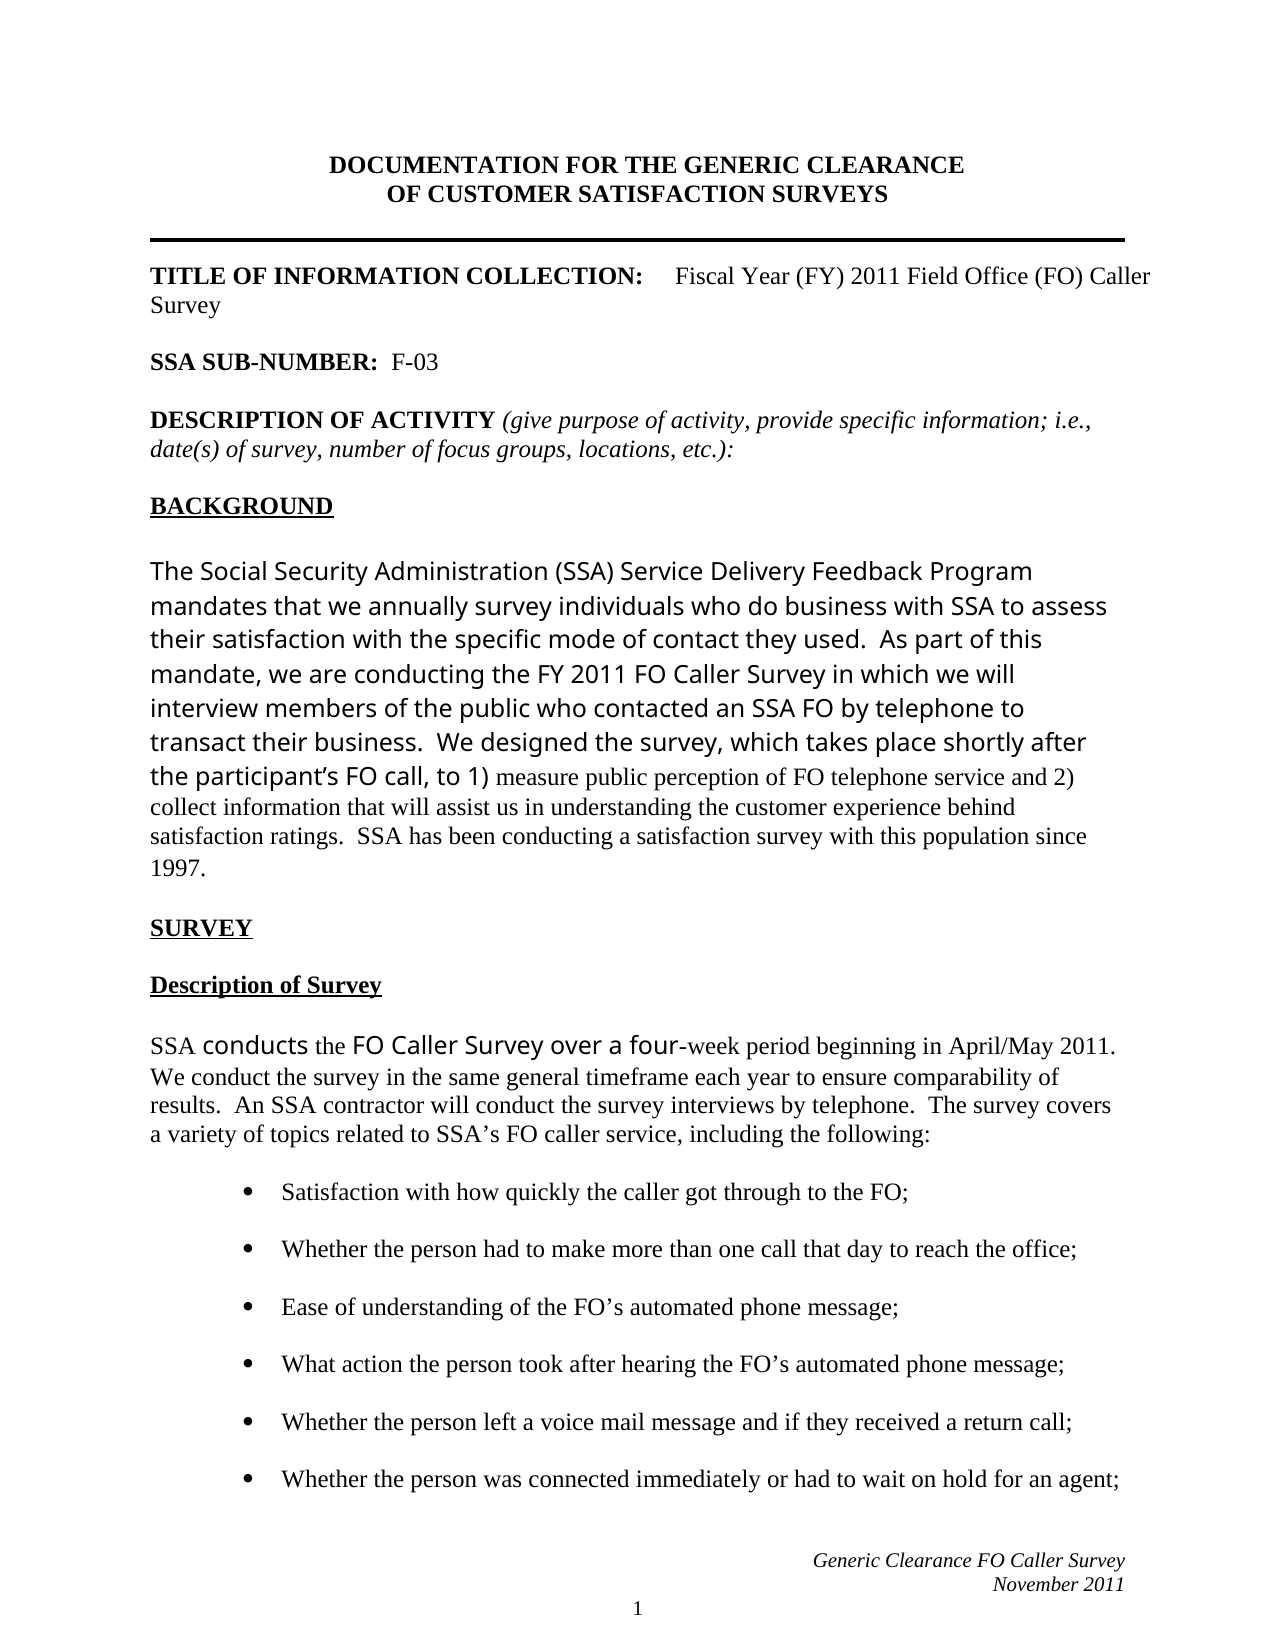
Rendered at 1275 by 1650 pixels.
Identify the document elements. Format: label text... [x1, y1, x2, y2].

list Satisfaction with how quickly the caller got through to the FO; [244, 1177, 1125, 1206]
subtitle TITLE OF INFORMATION COLLECTION: Fiscal Year (FY) 2011 Field Office (FO) Caller Survey [150, 261, 1162, 319]
text SURVEY [150, 913, 1125, 942]
list What action the person took after hearing the FO’s automated phone message; [244, 1349, 1125, 1378]
text SSA conducts the FO Caller Survey over a four-week period beginning in April/May 2011. We conduct the survey in the same general timeframe each year to ensure comparability of results. An SSA contractor will conduct the survey interviews by telephone. The survey covers a variety of topics related to SSA’s FO caller service, including the following: [150, 1028, 1125, 1148]
list Ease of understanding of the FO’s automated phone message; [244, 1292, 1125, 1321]
text The Social Security Administration (SSA) Service Delivery Feedback Program mandates that we annually survey individuals who do business with SSA to assess their satisfaction with the specific mode of contact they used. As part of this mandate, we are conducting the FY 2011 FO Caller Survey in which we will interview members of the public who contacted an SSA FO by telephone to transact their business. We designed the survey, which takes place shortly after the participant’s FO call, to 1) measure public perception of FO telephone service and 2) collect information that will assist us in understanding the customer experience behind satisfaction ratings. SSA has been conducting a satisfaction survey with this population since 1997. [150, 554, 1125, 884]
text DESCRIPTION OF ACTIVITY (give purpose of activity, provide specific information; i.e., date(s) of survey, number of focus groups, locations, etc.): [150, 405, 1125, 462]
list Whether the person left a voice mail message and if they received a return call; [244, 1407, 1125, 1436]
list Whether the person had to make more than one call that day to reach the office; [244, 1234, 1125, 1263]
subtitle BACKGROUND [150, 491, 1125, 520]
text Description of Survey [150, 970, 1125, 999]
text OF CUSTOMER SATISFACTION SURVEYS [150, 179, 1125, 207]
subtitle DOCUMENTATION FOR THE GENERIC CLEARANCE [150, 150, 1144, 179]
text SSA SUB-NUMBER: F-03 [150, 347, 1125, 376]
list Whether the person was connected immediately or had to wait on hold for an agent; [244, 1464, 1125, 1493]
